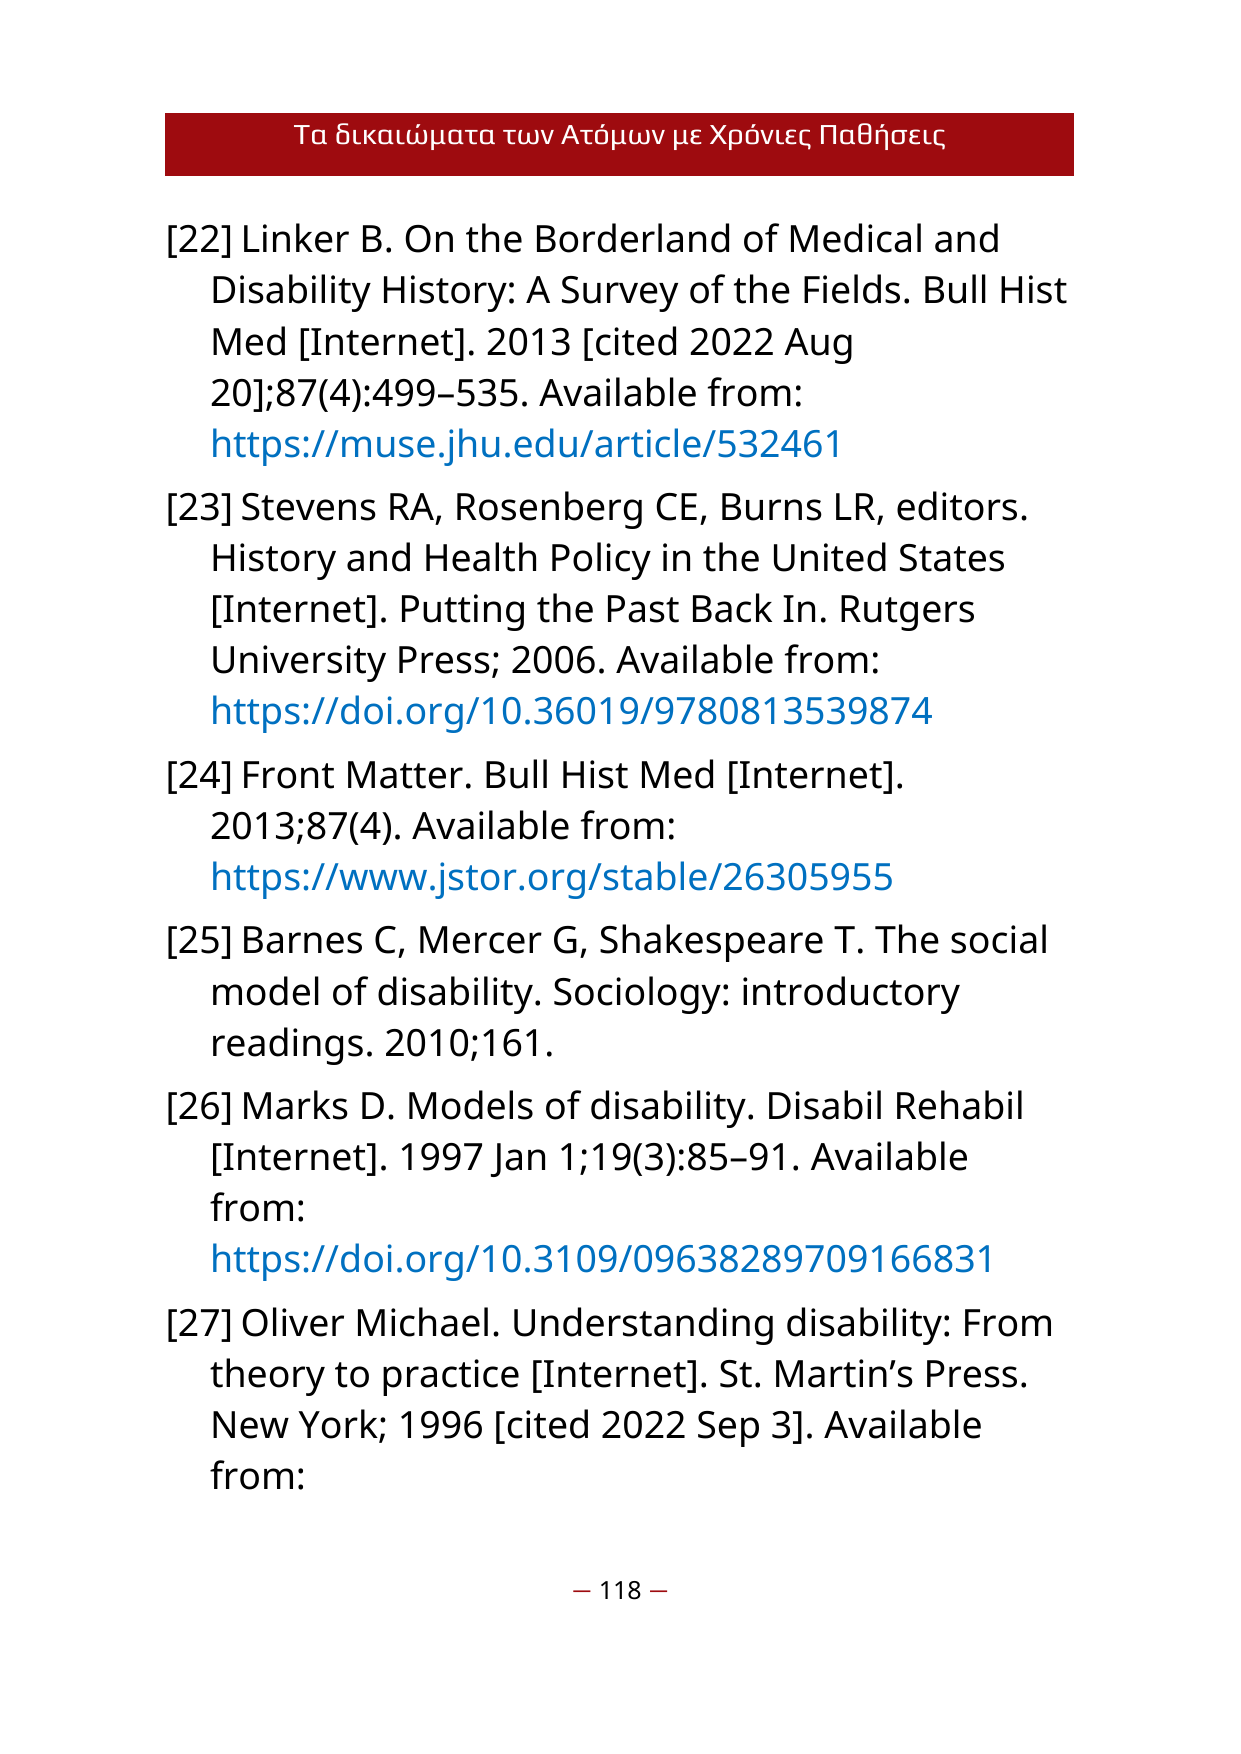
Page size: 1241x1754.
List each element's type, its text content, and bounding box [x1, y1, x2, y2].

list Barnes C, Mercer G, Shakespeare T. The social model of disability. Sociology: introductory readings. 2010;161. [165, 914, 1075, 1067]
list Front Matter. Bull Hist Med [Internet]. 2013;87(4). Available from: https://www.jstor.org/stable/26305955 [165, 748, 1075, 901]
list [165, 1296, 1075, 1500]
list Linker B. On the Borderland of Medical and Disability History: A Survey of the Fields. Bull Hist Med [Internet]. 2013 [cited 2022 Aug 20];87(4):499–535. Available from: https://muse.jhu.edu/article/532461 [165, 213, 1075, 468]
list Stevens RA, Rosenberg CE, Burns LR, editors. History and Health Policy in the United States [Internet]. Putting the Past Back In. Rutgers University Press; 2006. Available from: https://doi.org/10.36019/9780813539874 [165, 480, 1075, 736]
list Marks D. Models of disability. Disabil Rehabil [Internet]. 1997 Jan 1;19(3):85–91. Available from: https://doi.org/10.3109/09638289709166831 [165, 1079, 1075, 1283]
